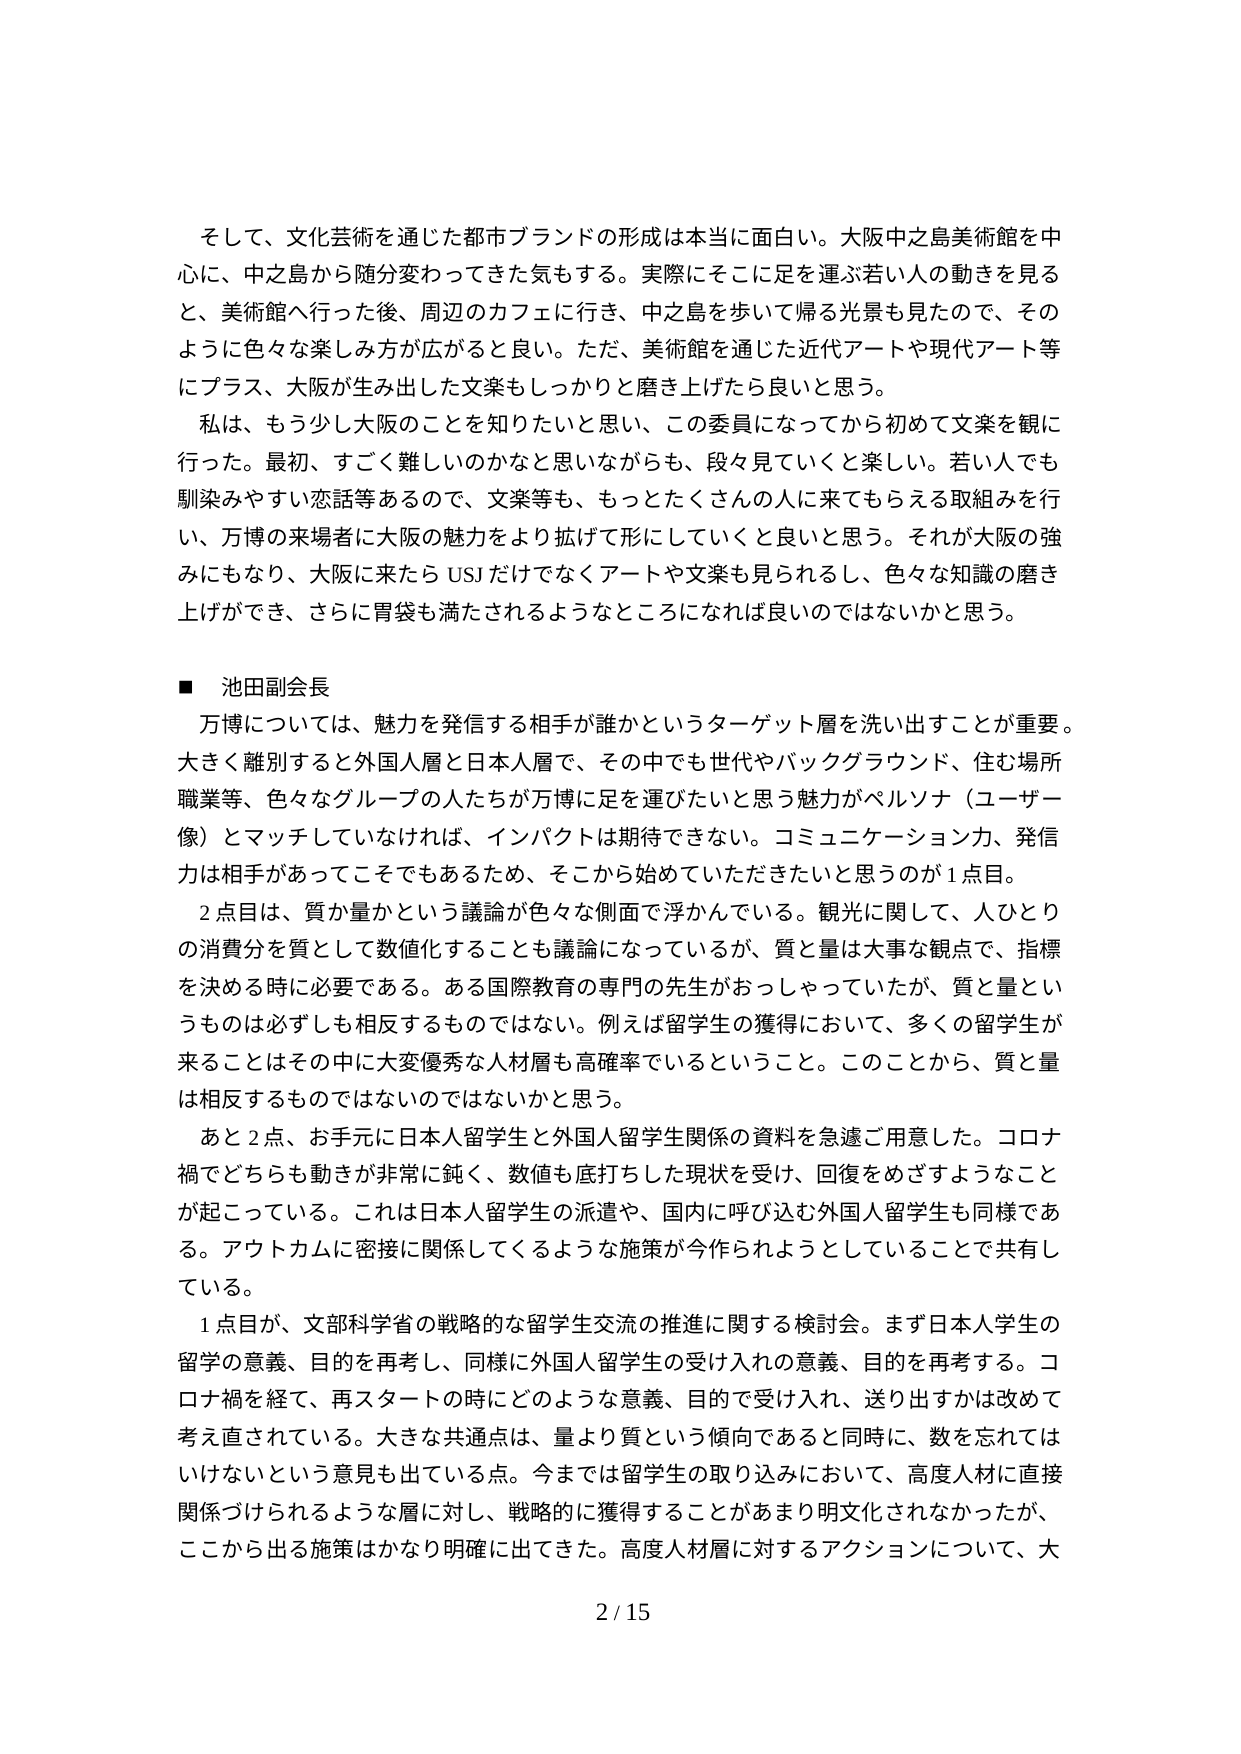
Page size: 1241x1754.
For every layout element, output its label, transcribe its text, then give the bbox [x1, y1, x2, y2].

text 2点目は、質か量かという議論が色々な側面で浮かんでいる。観光に関して、人ひとりの消費分を質として数値化することも議論になっているが、質と量は大事な観点で、指標を決める時に必要である。ある国際教育の専門の先生がおっしゃっていたが、質と量というものは必ずしも相反するものではない。例えば留学生の獲得において、多くの留学生が来ることはその中に大変優秀な人材層も高確率でいるということ。このことから、質と量は相反するものではないのではないかと思う。 [177, 892, 1063, 1117]
list 池田副会長 [177, 667, 1063, 704]
text 私は、もう少し大阪のことを知りたいと思い、この委員になってから初めて文楽を観に行った。最初、すごく難しいのかなと思いながらも、段々見ていくと楽しい。若い人でも馴染みやすい恋話等あるので、文楽等も、もっとたくさんの人に来てもらえる取組みを行い、万博の来場者に大阪の魅力をより拡げて形にしていくと良いと思う。それが大阪の強みにもなり、大阪に来たらUSJだけでなくアートや文楽も見られるし、色々な知識の磨き上げができ、さらに胃袋も満たされるようなところになれば良いのではないかと思う。 [177, 404, 1063, 629]
text あと2点、お手元に日本人留学生と外国人留学生関係の資料を急遽ご用意した。コロナ禍でどちらも動きが非常に鈍く、数値も底打ちした現状を受け、回復をめざすようなことが起こっている。これは日本人留学生の派遣や、国内に呼び込む外国人留学生も同様である。アウトカムに密接に関係してくるような施策が今作られようとしていることで共有している。 [177, 1117, 1063, 1304]
text そして、文化芸術を通じた都市ブランドの形成は本当に面白い。大阪中之島美術館を中心に、中之島から随分変わってきた気もする。実際にそこに足を運ぶ若い人の動きを見ると、美術館へ行った後、周辺のカフェに行き、中之島を歩いて帰る光景も見たので、そのように色々な楽しみ方が広がると良い。ただ、美術館を通じた近代アートや現代アート等にプラス、大阪が生み出した文楽もしっかりと磨き上げたら良いと思う。 [177, 217, 1063, 404]
text 万博については、魅力を発信する相手が誰かというターゲット層を洗い出すことが重要。大きく離別すると外国人層と日本人層で、その中でも世代やバックグラウンド、住む場所、職業等、色々なグループの人たちが万博に足を運びたいと思う魅力がペルソナ（ユーザー像）とマッチしていなければ、インパクトは期待できない。コミュニケーション力、発信力は相手があってこそでもあるため、そこから始めていただきたいと思うのが1点目。 [177, 704, 1063, 892]
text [177, 1304, 1063, 1567]
